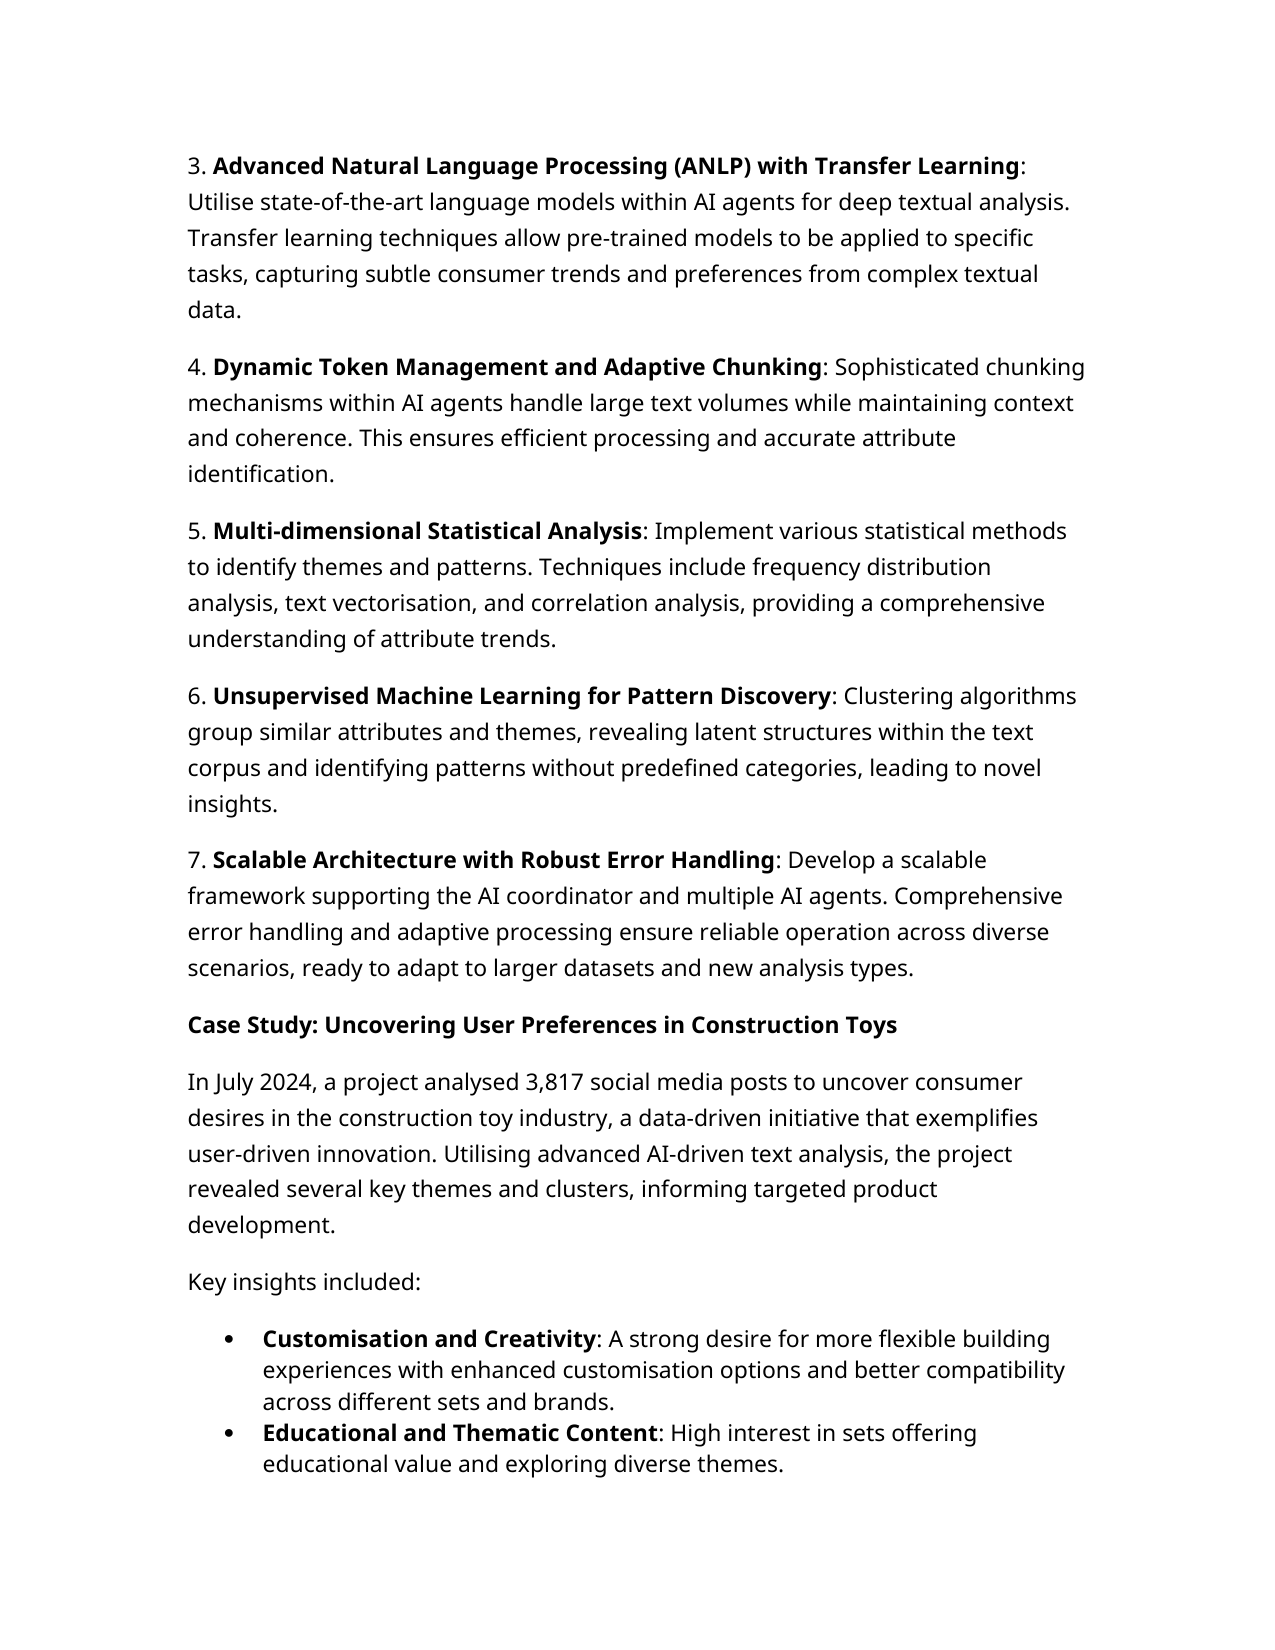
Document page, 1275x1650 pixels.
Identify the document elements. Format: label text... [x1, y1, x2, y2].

text In July 2024, a project analysed 3,817 social media posts to uncover consumer desires in the construction toy industry, a data-driven initiative that exemplifies user-driven innovation. Utilising advanced AI-driven text analysis, the project revealed several key themes and clusters, informing targeted product development. [187, 1066, 1087, 1241]
text 4. Dynamic Token Management and Adaptive Chunking: Sophisticated chunking mechanisms within AI agents handle large text volumes while maintaining context and coherence. This ensures efficient processing and accurate attribute identification. [187, 351, 1087, 489]
text 5. Multi-dimensional Statistical Analysis: Implement various statistical methods to identify themes and patterns. Techniques include frequency distribution analysis, text vectorisation, and correlation analysis, providing a comprehensive understanding of attribute trends. [187, 515, 1087, 654]
list Customisation and Creativity: A strong desire for more flexible building experiences with enhanced customisation options and better compatibility across different sets and brands. [225, 1323, 1087, 1417]
text Key insights included: [187, 1266, 1087, 1297]
text 7. Scalable Architecture with Robust Error Handling: Develop a scalable framework supporting the AI coordinator and multiple AI agents. Comprehensive error handling and adaptive processing ensure reliable operation across diverse scenarios, ready to adapt to larger datasets and new analysis types. [187, 844, 1087, 983]
text 6. Unsupervised Machine Learning for Pattern Discovery: Clustering algorithms group similar attributes and themes, revealing latent structures within the text corpus and identifying patterns without predefined categories, leading to novel insights. [187, 680, 1087, 819]
text 3. Advanced Natural Language Processing (ANLP) with Transfer Learning: Utilise state-of-the-art language models within AI agents for deep textual analysis. Transfer learning techniques allow pre-trained models to be applied to specific tasks, capturing subtle consumer trends and preferences from complex textual data. [187, 150, 1087, 325]
list Educational and Thematic Content: High interest in sets offering educational value and exploring diverse themes. [225, 1417, 1087, 1479]
text Case Study: Uncovering User Preferences in Construction Toys [187, 1009, 1087, 1040]
